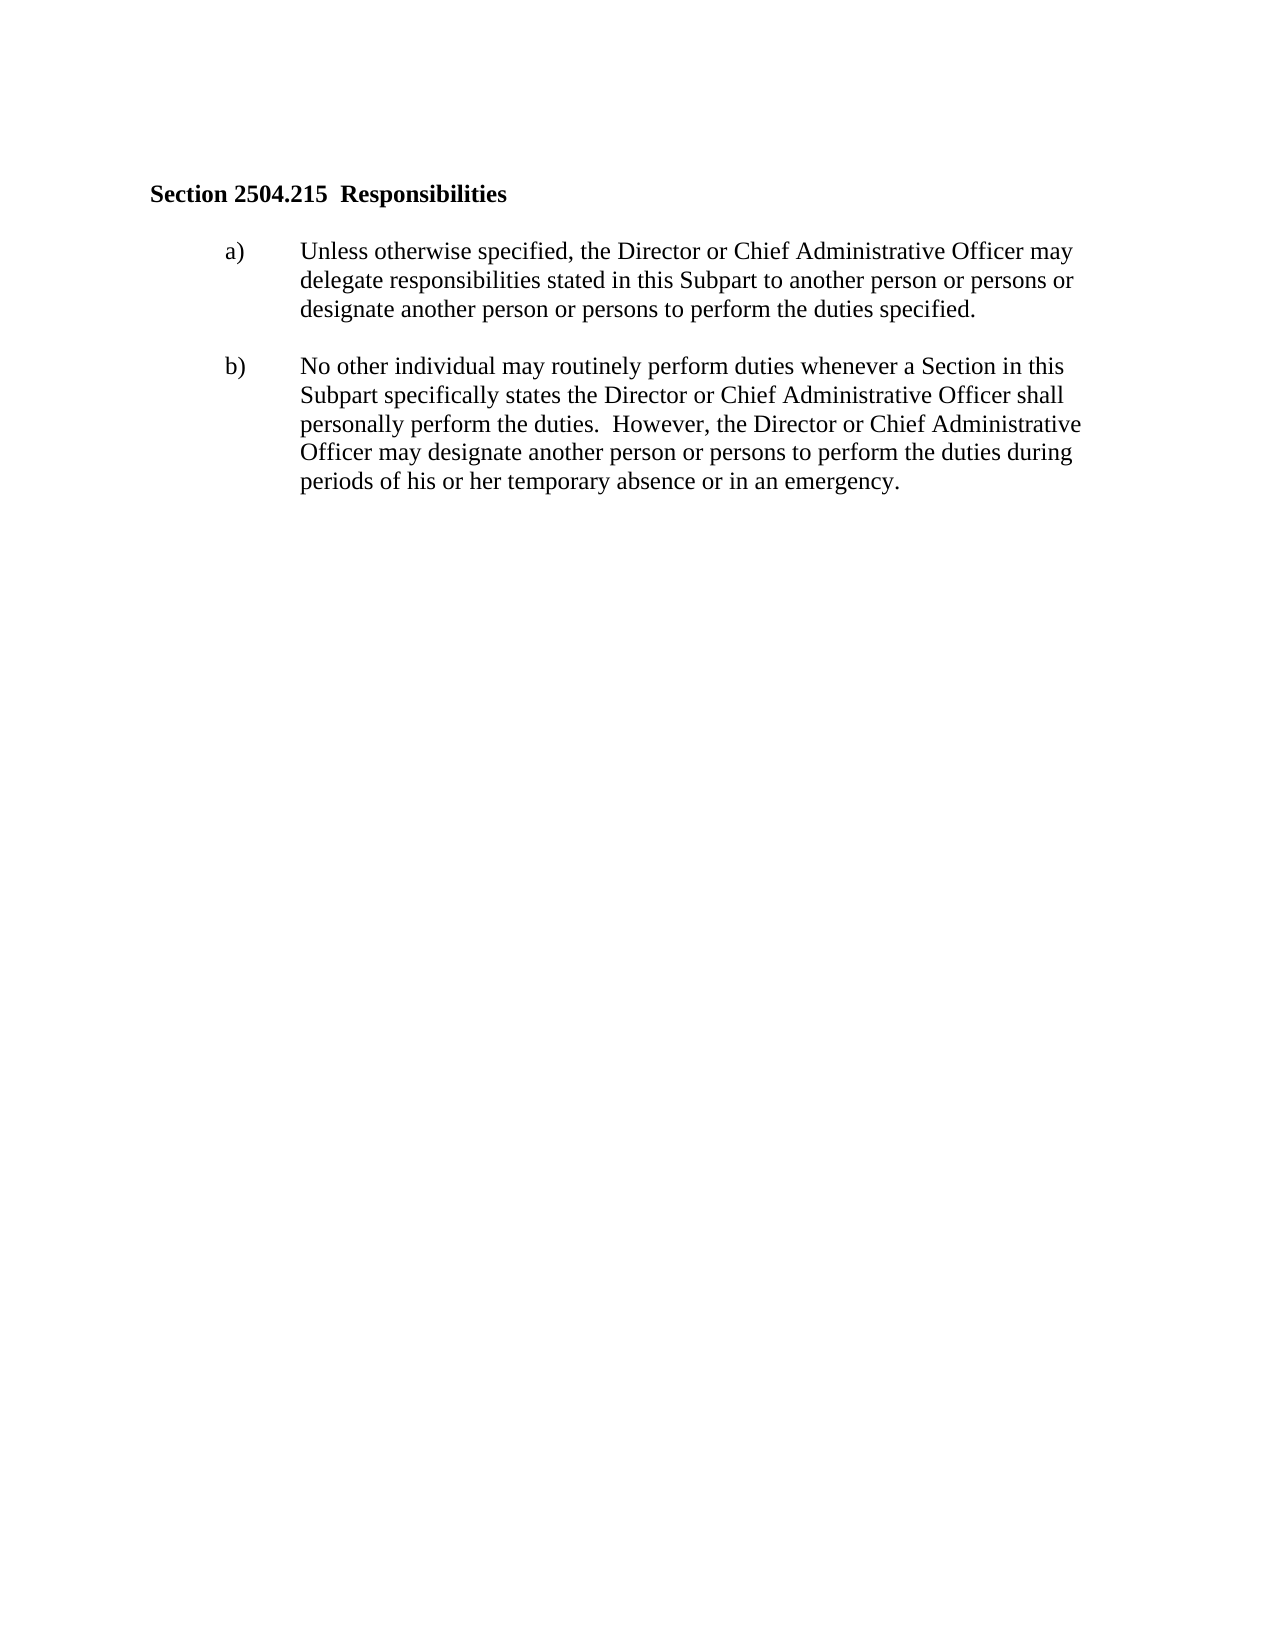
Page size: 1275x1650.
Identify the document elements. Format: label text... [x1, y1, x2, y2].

text b) No other individual may routinely perform duties whenever a Section in this Subpart specifically states the Director or Chief Administrative Officer shall personally perform the duties. However, the Director or Chief Administrative Officer may designate another person or persons to perform the duties during periods of his or her temporary absence or in an emergency. [225, 351, 1125, 495]
text a) Unless otherwise specified, the Director or Chief Administrative Officer may delegate responsibilities stated in this Subpart to another person or persons or designate another person or persons to perform the duties specified. [225, 236, 1125, 322]
text Section 2504.215 Responsibilities [150, 179, 1125, 207]
